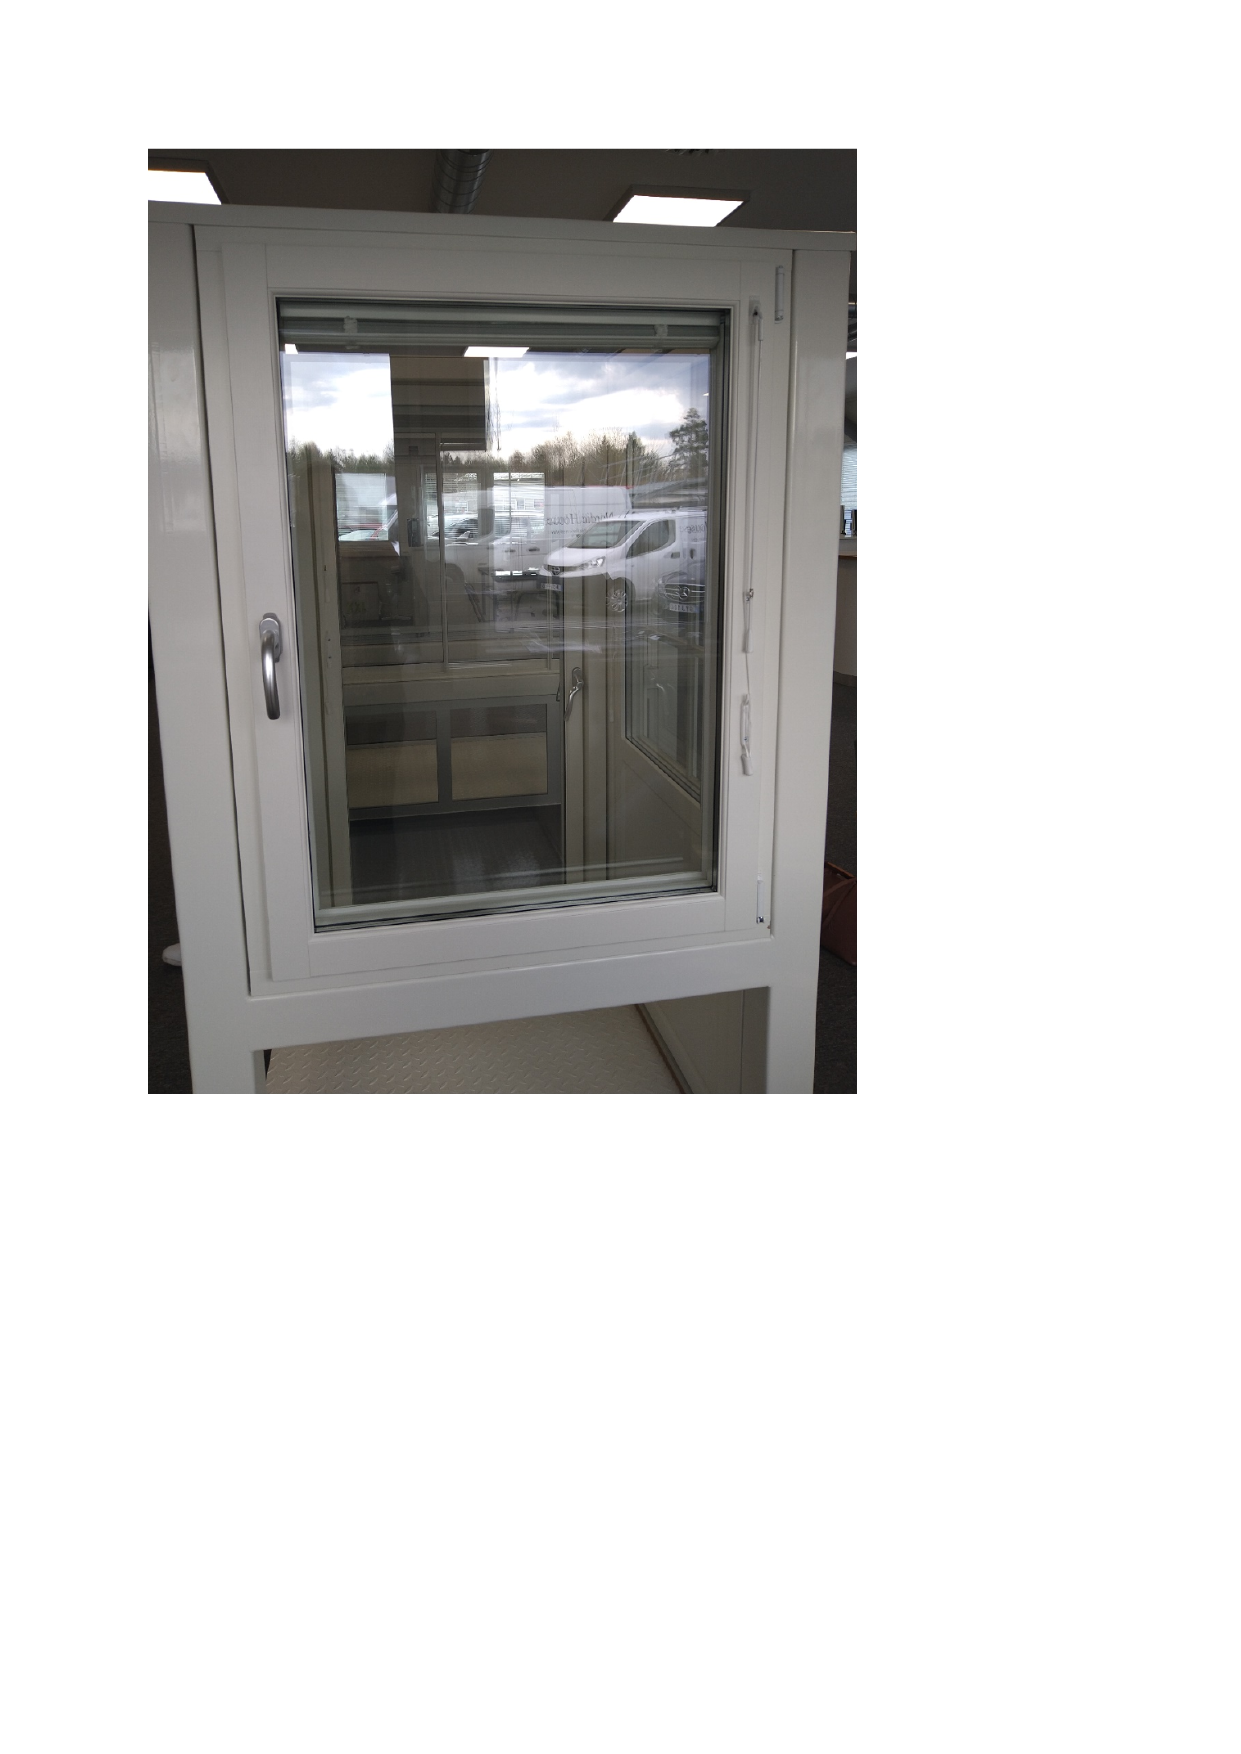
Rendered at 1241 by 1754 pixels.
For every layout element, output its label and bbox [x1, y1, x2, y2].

picture [148, 150, 857, 1093]
